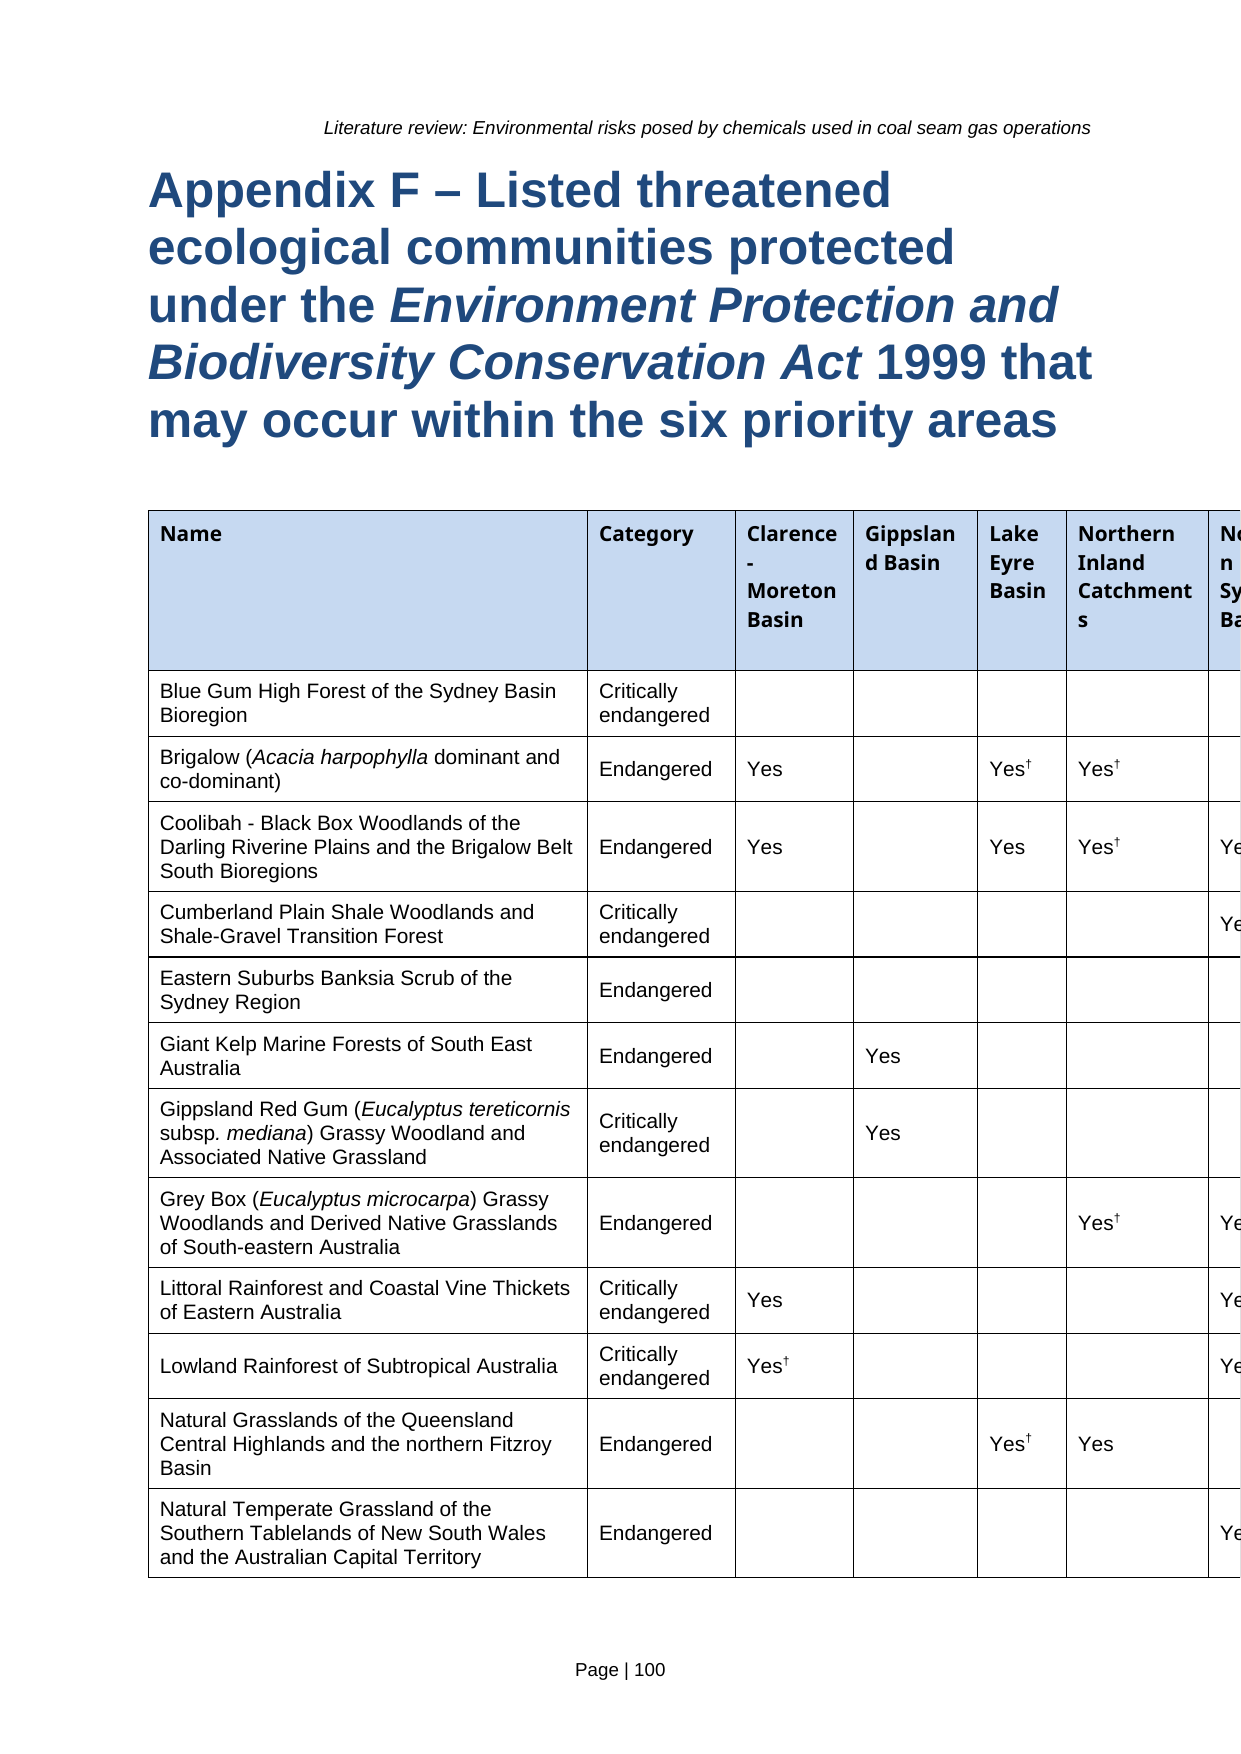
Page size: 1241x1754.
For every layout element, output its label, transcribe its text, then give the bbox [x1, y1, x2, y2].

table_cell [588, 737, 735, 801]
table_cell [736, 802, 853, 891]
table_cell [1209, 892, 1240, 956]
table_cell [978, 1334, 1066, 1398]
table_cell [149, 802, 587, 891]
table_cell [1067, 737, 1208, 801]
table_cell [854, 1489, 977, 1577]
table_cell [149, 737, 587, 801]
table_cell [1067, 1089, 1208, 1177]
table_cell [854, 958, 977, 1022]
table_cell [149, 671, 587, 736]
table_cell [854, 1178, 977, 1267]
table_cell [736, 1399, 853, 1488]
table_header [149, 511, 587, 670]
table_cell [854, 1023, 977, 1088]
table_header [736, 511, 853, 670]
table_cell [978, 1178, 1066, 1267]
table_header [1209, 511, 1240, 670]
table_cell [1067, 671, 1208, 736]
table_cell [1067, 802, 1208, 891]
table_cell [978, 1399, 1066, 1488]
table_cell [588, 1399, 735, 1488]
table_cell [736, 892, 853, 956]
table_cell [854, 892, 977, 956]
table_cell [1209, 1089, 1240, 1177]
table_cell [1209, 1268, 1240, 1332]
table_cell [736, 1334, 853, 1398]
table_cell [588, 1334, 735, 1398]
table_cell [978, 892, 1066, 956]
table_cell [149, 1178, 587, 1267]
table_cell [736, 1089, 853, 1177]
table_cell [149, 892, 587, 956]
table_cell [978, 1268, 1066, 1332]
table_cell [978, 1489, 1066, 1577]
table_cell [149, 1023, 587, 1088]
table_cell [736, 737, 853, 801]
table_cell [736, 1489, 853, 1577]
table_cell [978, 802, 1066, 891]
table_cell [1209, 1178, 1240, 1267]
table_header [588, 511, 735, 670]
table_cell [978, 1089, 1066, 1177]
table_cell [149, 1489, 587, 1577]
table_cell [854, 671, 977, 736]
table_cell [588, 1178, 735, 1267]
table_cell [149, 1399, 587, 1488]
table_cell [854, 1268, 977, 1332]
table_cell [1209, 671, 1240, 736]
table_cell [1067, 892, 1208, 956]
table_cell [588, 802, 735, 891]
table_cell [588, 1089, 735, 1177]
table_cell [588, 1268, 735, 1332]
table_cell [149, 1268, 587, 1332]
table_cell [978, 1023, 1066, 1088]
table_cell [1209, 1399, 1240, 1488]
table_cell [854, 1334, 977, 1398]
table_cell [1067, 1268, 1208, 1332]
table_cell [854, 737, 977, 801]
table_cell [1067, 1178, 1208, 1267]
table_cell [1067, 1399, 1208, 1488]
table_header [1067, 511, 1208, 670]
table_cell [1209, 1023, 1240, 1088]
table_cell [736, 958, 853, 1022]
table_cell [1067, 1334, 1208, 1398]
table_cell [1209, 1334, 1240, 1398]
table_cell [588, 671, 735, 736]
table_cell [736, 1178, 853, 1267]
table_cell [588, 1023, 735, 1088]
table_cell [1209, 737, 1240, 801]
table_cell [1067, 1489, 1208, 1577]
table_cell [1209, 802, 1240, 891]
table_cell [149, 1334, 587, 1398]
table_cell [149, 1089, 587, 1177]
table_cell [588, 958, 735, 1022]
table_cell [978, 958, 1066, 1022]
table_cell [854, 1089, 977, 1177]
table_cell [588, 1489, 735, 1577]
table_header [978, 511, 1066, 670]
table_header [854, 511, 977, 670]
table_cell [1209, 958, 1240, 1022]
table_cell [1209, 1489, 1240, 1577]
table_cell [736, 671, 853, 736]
text Appendix F – Listed threatened ecological communities protected under the Environment Protection and Biodiversity Conservation Act 1999 that may occur within the six priority areas [148, 160, 1092, 448]
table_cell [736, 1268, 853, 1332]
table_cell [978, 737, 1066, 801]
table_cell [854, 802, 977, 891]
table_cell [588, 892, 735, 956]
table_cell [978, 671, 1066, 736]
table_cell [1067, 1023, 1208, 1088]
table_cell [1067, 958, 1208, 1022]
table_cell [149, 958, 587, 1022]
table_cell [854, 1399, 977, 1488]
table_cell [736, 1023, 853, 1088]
